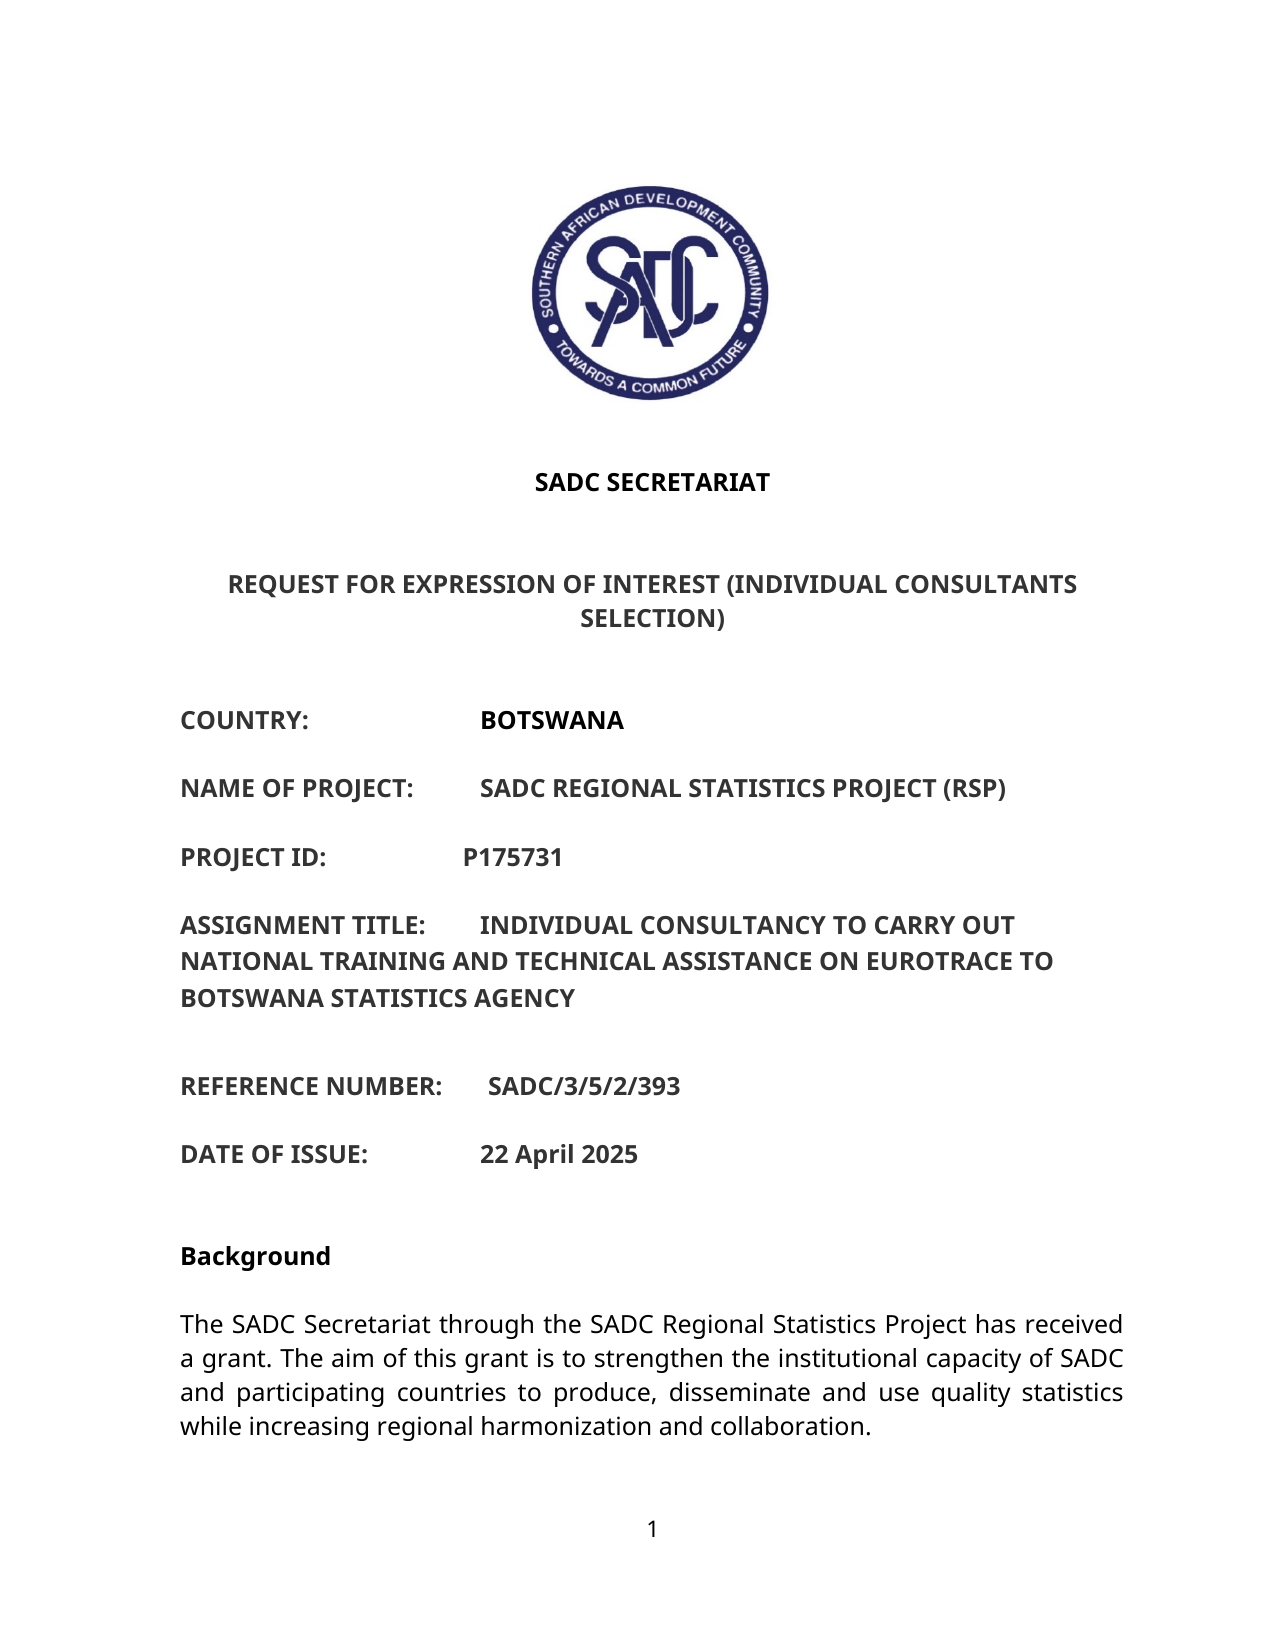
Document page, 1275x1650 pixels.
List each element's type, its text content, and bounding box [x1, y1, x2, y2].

text NAME OF PROJECT: SADC REGIONAL STATISTICS PROJECT (RSP) [180, 771, 1125, 805]
text Background [180, 1239, 1125, 1273]
picture [528, 184, 777, 405]
text COUNTRY: Botswana [180, 703, 1125, 737]
text SADC SECRETARIAT [180, 464, 1125, 498]
text The SADC Secretariat through the SADC Regional Statistics Project has received a grant. The aim of this grant is to strengthen the institutional capacity of SADC and participating countries to produce, disseminate and use quality statistics while increasing regional harmonization and collaboration. [180, 1307, 1125, 1443]
text PROJECT ID: P175731 [180, 839, 1125, 873]
text DATE OF ISSUE: 22 April 2025 [180, 1136, 1125, 1171]
text REQUEST FOR EXPRESSION OF INTEREST (INDIVIDUAL CONSULTANTS SELECTION) [180, 567, 1125, 635]
text REFERENCE NUMBER: SADC/3/5/2/393 [180, 1068, 1125, 1102]
text ASSIGNMENT TITLE: INDIVIDUAL CONSULTANCY TO CARRY OUT NATIONAL TRAINING AND TECHNICAL ASSISTANCE ON EUROTRACE TO BOTSWANA STATISTICS AGENCY [180, 907, 1125, 1015]
